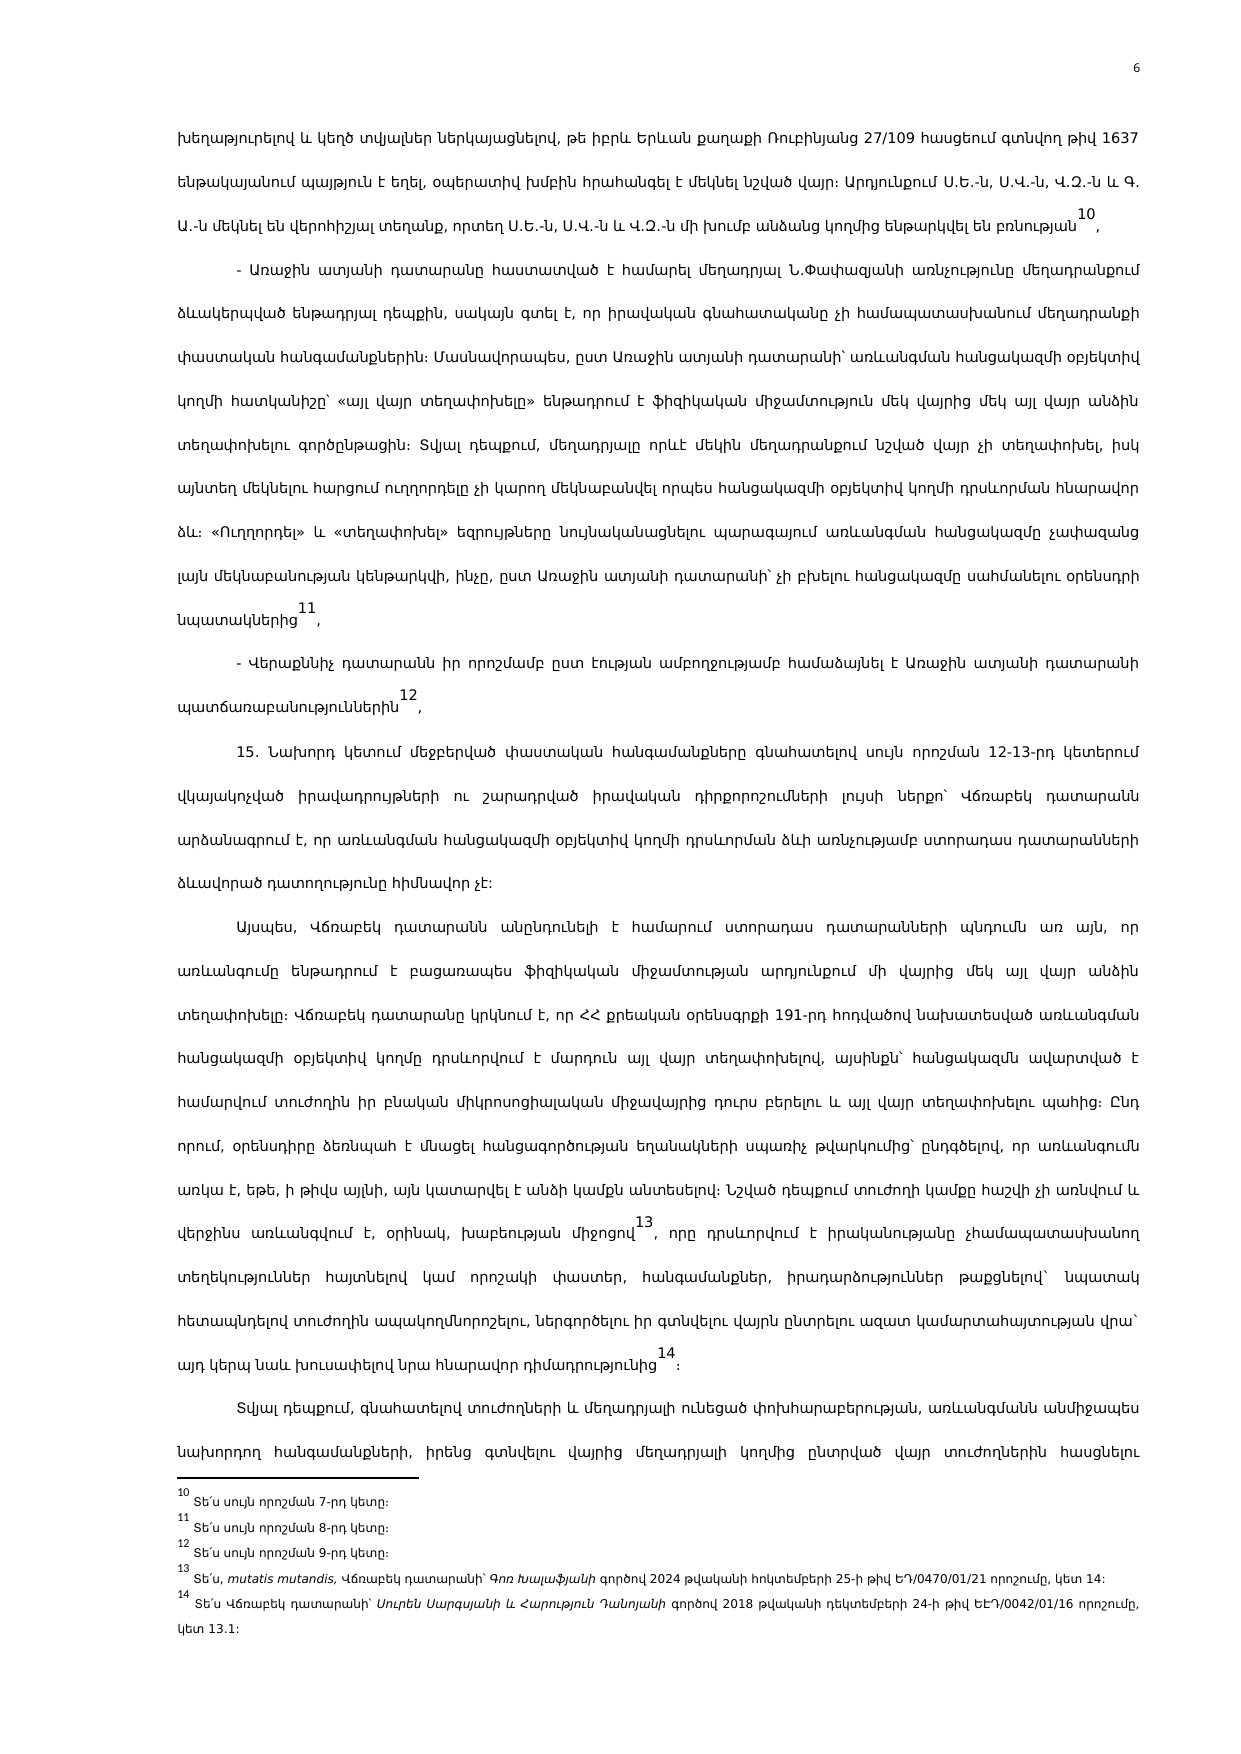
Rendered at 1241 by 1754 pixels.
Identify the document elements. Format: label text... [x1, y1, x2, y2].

text - Վերաքննիչ դատարանն իր որոշմամբ ըստ էության ամբողջությամբ համաձայնել է Առաջին ատյանի դատարանի պատճառաբանություններին, [177, 643, 1140, 716]
text - Առաջին ատյանի դատարանը հաստատված է համարել մեղադրյալ Ն․Փափազյանի առնչությունը մեղադրանքում ձևակերպված ենթադրյալ դեպքին, սակայն գտել է, որ իրավական գնահատականը չի համապատասխանում մեղադրանքի փաստական հանգամանքներին։ Մասնավորապես, ըստ Առաջին ատյանի դատարանի՝ առևանգման հանցակազմի օբյեկտիվ կողմի հատկանիշը՝ «այլ վայր տեղափոխելը» ենթադրում է ֆիզիկական միջամտություն մեկ վայրից մեկ այլ վայր անձին տեղափոխելու գործընթացին։ Տվյալ դեպքում, մեղադրյալը որևէ մեկին մեղադրանքում նշված վայր չի տեղափոխել, իսկ այնտեղ մեկնելու հարցում ուղղորդելը չի կարող մեկնաբանվել որպես հանցակազմի օբյեկտիվ կողմի դրսևորման հնարավոր ձև։ «Ուղղորդել» և «տեղափոխել» եզրույթները նույնականացնելու պարագայում առևանգման հանցակազմը չափազանց լայն մեկնաբանության կենթարկվի, ինչը, ըստ Առաջին ատյանի դատարանի՝ չի բխելու հանցակազմը սահմանելու օրենսդրի նպատակներից, [177, 249, 1140, 628]
text 15․ Նախորդ կետում մեջբերված փաստական հանգամանքները գնահատելով սույն որոշման 12-13-րդ կետերում վկայակոչված իրավադրույթների ու շարադրված իրավական դիրքորոշումների լույսի ներքո՝ Վճռաբեկ դատարանն արձանագրում է, որ առևանգման հանցակազմի օբյեկտիվ կողմի դրսևորման ձևի առնչությամբ ստորադաս դատարանների ձևավորած դատողությունը հիմնավոր չէ: [177, 731, 1140, 893]
text Այսպես, Վճռաբեկ դատարանն անընդունելի է համարում ստորադաս դատարանների պնդումն առ այն, որ առևանգումը ենթադրում է բացառապես ֆիզիկական միջամտության արդյունքում մի վայրից մեկ այլ վայր անձին տեղափոխելը։ Վճռաբեկ դատարանը կրկնում է, որ ՀՀ քրեական օրենսգրքի 191-րդ հոդվածով նախատեսված առևանգման հանցակազմի օբյեկտիվ կողմը դրսևորվում է մարդուն այլ վայր տեղափոխելով, այսինքն՝ հանցակազմն ավարտված է համարվում տուժողին իր բնական միկրոսոցիալական միջավայրից դուրս բերելու և այլ վայր տեղափոխելու պահից։ Ընդ որում, օրենսդիրը ձեռնպահ է մնացել հանցագործության եղանակների սպառիչ թվարկումից՝ ընդգծելով, որ առևանգումն առկա է, եթե, ի թիվս այլնի, այն կատարվել է անձի կամքն անտեսելով։ Նշված դեպքում տուժողի կամքը հաշվի չի առնվում և վերջինս առևանգվում է, օրինակ, խաբեության միջոցով, որը դրսևորվում է իրականությանը չհամապատասխանող տեղեկություններ հայտնելով կամ որոշակի փաստեր, հանգամանքներ, իրադարձություններ թաքցնելով` նպատակ հետապնդելով տուժողին ապակողմնորոշելու, ներգործելու իր գտնվելու վայրն ընտրելու ազատ կամարտահայտության վրա` այդ կերպ նաև խուսափելով նրա հնարավոր դիմադրությունից։ [177, 907, 1140, 1374]
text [177, 1388, 1140, 1461]
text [177, 118, 1140, 235]
